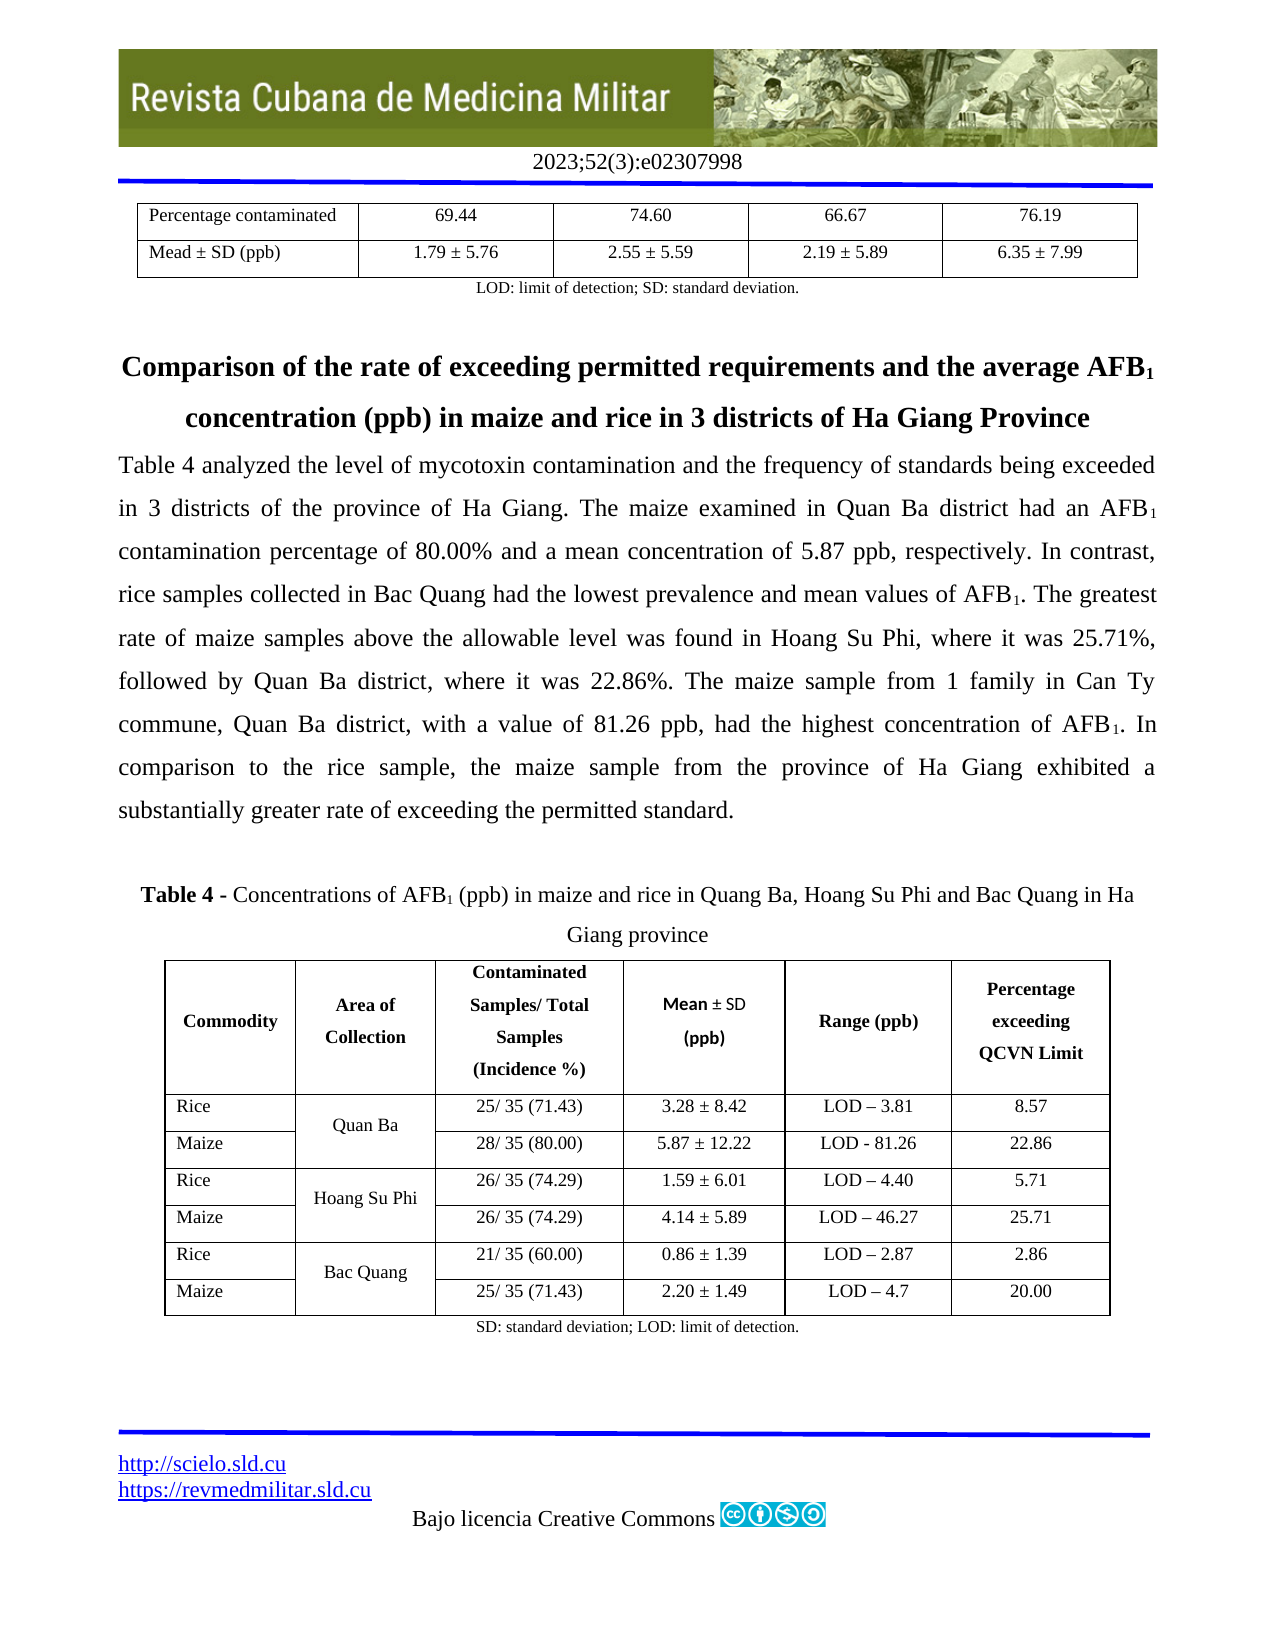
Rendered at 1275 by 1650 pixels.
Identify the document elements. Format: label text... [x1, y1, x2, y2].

table_cell Maize [166, 1132, 295, 1168]
text LOD: limit of detection; SD: standard deviation. [118, 278, 1157, 297]
table_cell 2.86 [952, 1243, 1109, 1278]
table_cell Bac Quang [296, 1243, 435, 1315]
table_cell LOD – 4.40 [786, 1169, 951, 1205]
table_header Contaminated Samples/ Total Samples (Incidence %) [436, 961, 623, 1094]
table_cell 25/ 35 (71.43) [436, 1095, 623, 1131]
table_cell 2.55 ± 5.59 [554, 241, 748, 277]
table_cell LOD – 3.81 [786, 1095, 951, 1131]
table_header Mean ± SD (ppb) [624, 961, 784, 1094]
text Table 4 analyzed the level of mycotoxin contamination and the frequency of standards being exceeded in 3 districts of the province of Ha Giang. The maize examined in Quan Ba district had an AFB1 contamination percentage of 80.00% and a mean concentration of 5.87 ppb, respectively. In contrast, rice samples collected in Bac Quang had the lowest prevalence and mean values of AFB1. The greatest rate of maize samples above the allowable level was found in Hoang Su Phi, where it was 25.71%, followed by Quan Ba district, where it was 22.86%. The maize sample from 1 family in Can Ty commune, Quan Ba district, with a value of 81.26 ppb, had the highest concentration of AFB1. In comparison to the rice sample, the maize sample from the province of Ha Giang exhibited a substantially greater rate of exceeding the permitted standard. [118, 450, 1157, 824]
table_cell 21/ 35 (60.00) [436, 1243, 623, 1278]
table_cell Rice [166, 1095, 295, 1131]
table_cell 5.87 ± 12.22 [624, 1132, 784, 1168]
picture [720, 1502, 826, 1527]
table_cell 22.86 [952, 1132, 1109, 1168]
table_cell Hoang Su Phi [296, 1169, 435, 1242]
table_header Percentage exceeding QCVN Limit [952, 961, 1109, 1094]
table_cell Rice [166, 1243, 295, 1278]
table_cell 25/ 35 (71.43) [436, 1280, 623, 1315]
table_cell Rice [166, 1169, 295, 1205]
text Comparison of the rate of exceeding permitted requirements and the average AFB1 concentration (ppb) in maize and rice in 3 districts of Ha Giang Province [118, 349, 1157, 433]
table_header Area of Collection [296, 961, 435, 1094]
table_cell 1.79 ± 5.76 [359, 241, 553, 277]
table_cell 25.71 [952, 1206, 1109, 1242]
table_cell Mead ± SD (ppb) [138, 241, 358, 277]
table_cell Maize [166, 1280, 295, 1315]
picture [118, 49, 1158, 147]
table_cell LOD – 46.27 [786, 1206, 951, 1242]
table_cell 8.57 [952, 1095, 1109, 1131]
table_cell 5.71 [952, 1169, 1109, 1205]
table_cell 0.86 ± 1.39 [624, 1243, 784, 1278]
table_cell 76.19 [943, 204, 1137, 240]
text SD: standard deviation; LOD: limit of detection. [118, 1316, 1157, 1336]
table_cell 6.35 ± 7.99 [943, 241, 1137, 277]
table_cell 66.67 [749, 204, 942, 240]
table_cell LOD – 2.87 [786, 1243, 951, 1278]
table_cell Quan Ba [296, 1095, 435, 1168]
text Table 4 - Concentrations of AFB1 (ppb) in maize and rice in Quang Ba, Hoang Su Phi and Bac Quang in Ha Giang province [118, 881, 1157, 947]
table_cell LOD - 81.26 [786, 1132, 951, 1168]
table_cell 74.60 [554, 204, 748, 240]
table_cell 26/ 35 (74.29) [436, 1169, 623, 1205]
table_cell 69.44 [359, 204, 553, 240]
table_cell 20.00 [952, 1280, 1109, 1315]
table_cell Maize [166, 1206, 295, 1242]
table_cell 1.59 ± 6.01 [624, 1169, 784, 1205]
table_cell 3.28 ± 8.42 [624, 1095, 784, 1131]
table_cell 2.19 ± 5.89 [749, 241, 942, 277]
table_cell Percentage contaminated [138, 204, 358, 240]
table_cell 4.14 ± 5.89 [624, 1206, 784, 1242]
table_header Range (ppb) [786, 961, 951, 1094]
table_cell 26/ 35 (74.29) [436, 1206, 623, 1242]
table_cell LOD – 4.7 [786, 1280, 951, 1315]
table_cell 2.20 ± 1.49 [624, 1280, 784, 1315]
table_header Commodity [166, 961, 295, 1094]
table_cell 28/ 35 (80.00) [436, 1132, 623, 1168]
